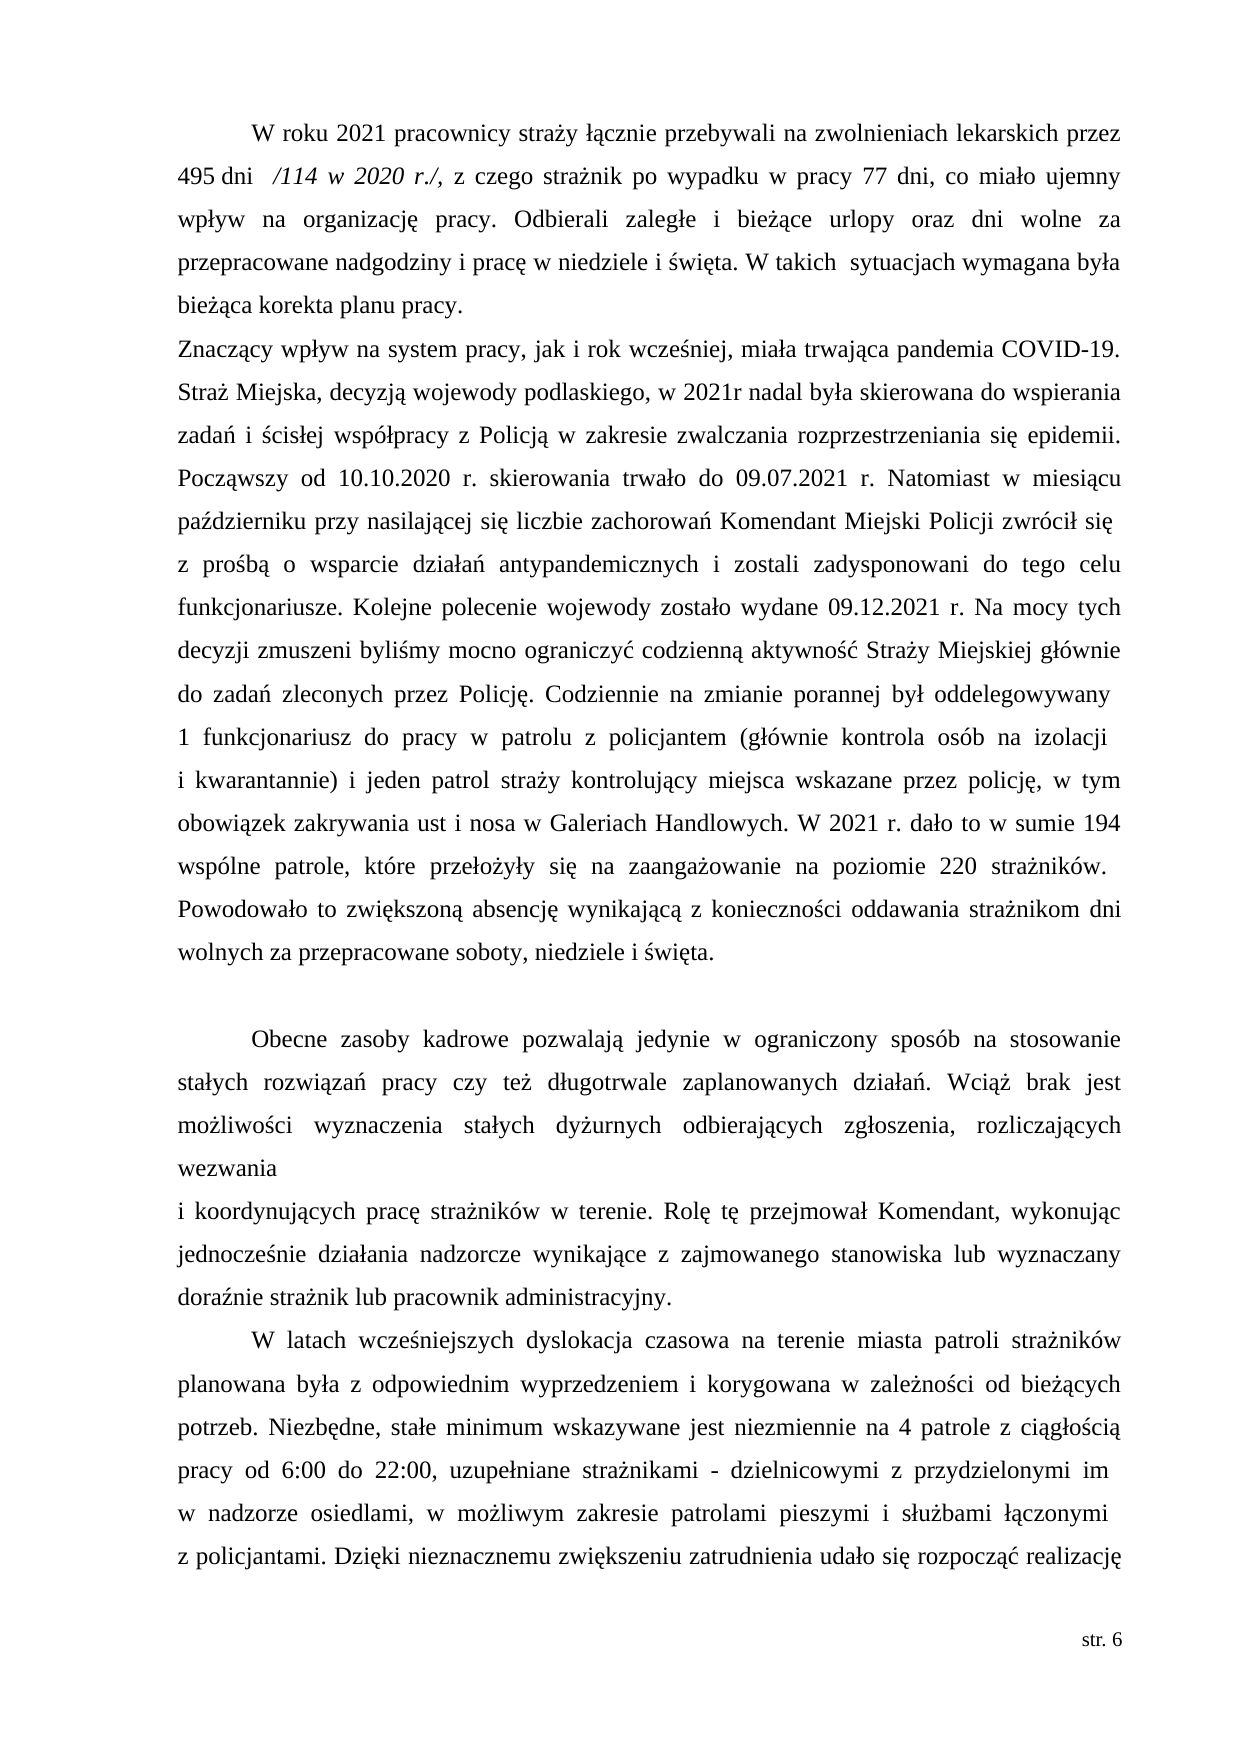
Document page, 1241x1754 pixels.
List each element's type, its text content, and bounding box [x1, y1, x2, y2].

text W roku 2021 pracownicy straży łącznie przebywali na zwolnieniach lekarskich przez 495 dni /114 w 2020 r./, z czego strażnik po wypadku w pracy 77 dni, co miało ujemny wpływ na organizację pracy. Odbierali zaległe i bieżące urlopy oraz dni wolne za przepracowane nadgodziny i pracę w niedziele i święta. W takich sytuacjach wymagana była bieżąca korekta planu pracy. [177, 118, 1122, 319]
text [177, 1326, 1122, 1570]
text Znaczący wpływ na system pracy, jak i rok wcześniej, miała trwająca pandemia COVID-19. Straż Miejska, decyzją wojewody podlaskiego, w 2021r nadal była skierowana do wspierania zadań i ścisłej współpracy z Policją w zakresie zwalczania rozprzestrzeniania się epidemii. Począwszy od 10.10.2020 r. skierowania trwało do 09.07.2021 r. Natomiast w miesiącu październiku przy nasilającej się liczbie zachorowań Komendant Miejski Policji zwrócił się z prośbą o wsparcie działań antypandemicznych i zostali zadysponowani do tego celu funkcjonariusze. Kolejne polecenie wojewody zostało wydane 09.12.2021 r. Na mocy tych decyzji zmuszeni byliśmy mocno ograniczyć codzienną aktywność Straży Miejskiej głównie do zadań zleconych przez Policję. Codziennie na zmianie porannej był oddelegowywany 1 funkcjonariusz do pracy w patrolu z policjantem (głównie kontrola osób na izolacji i kwarantannie) i jeden patrol straży kontrolujący miejsca wskazane przez policję, w tym obowiązek zakrywania ust i nosa w Galeriach Handlowych. W 2021 r. dało to w sumie 194 wspólne patrole, które przełożyły się na zaangażowanie na poziomie 220 strażników. Powodowało to zwiększoną absencję wynikającą z konieczności oddawania strażnikom dni wolnych za przepracowane soboty, niedziele i święta. [177, 334, 1122, 966]
text Obecne zasoby kadrowe pozwalają jedynie w ograniczony sposób na stosowanie stałych rozwiązań pracy czy też długotrwale zaplanowanych działań. Wciąż brak jest możliwości wyznaczenia stałych dyżurnych odbierających zgłoszenia, rozliczających wezwania i koordynujących pracę strażników w terenie. Rolę tę przejmował Komendant, wykonując jednocześnie działania nadzorcze wynikające z zajmowanego stanowiska lub wyznaczany doraźnie strażnik lub pracownik administracyjny. [177, 1024, 1122, 1311]
